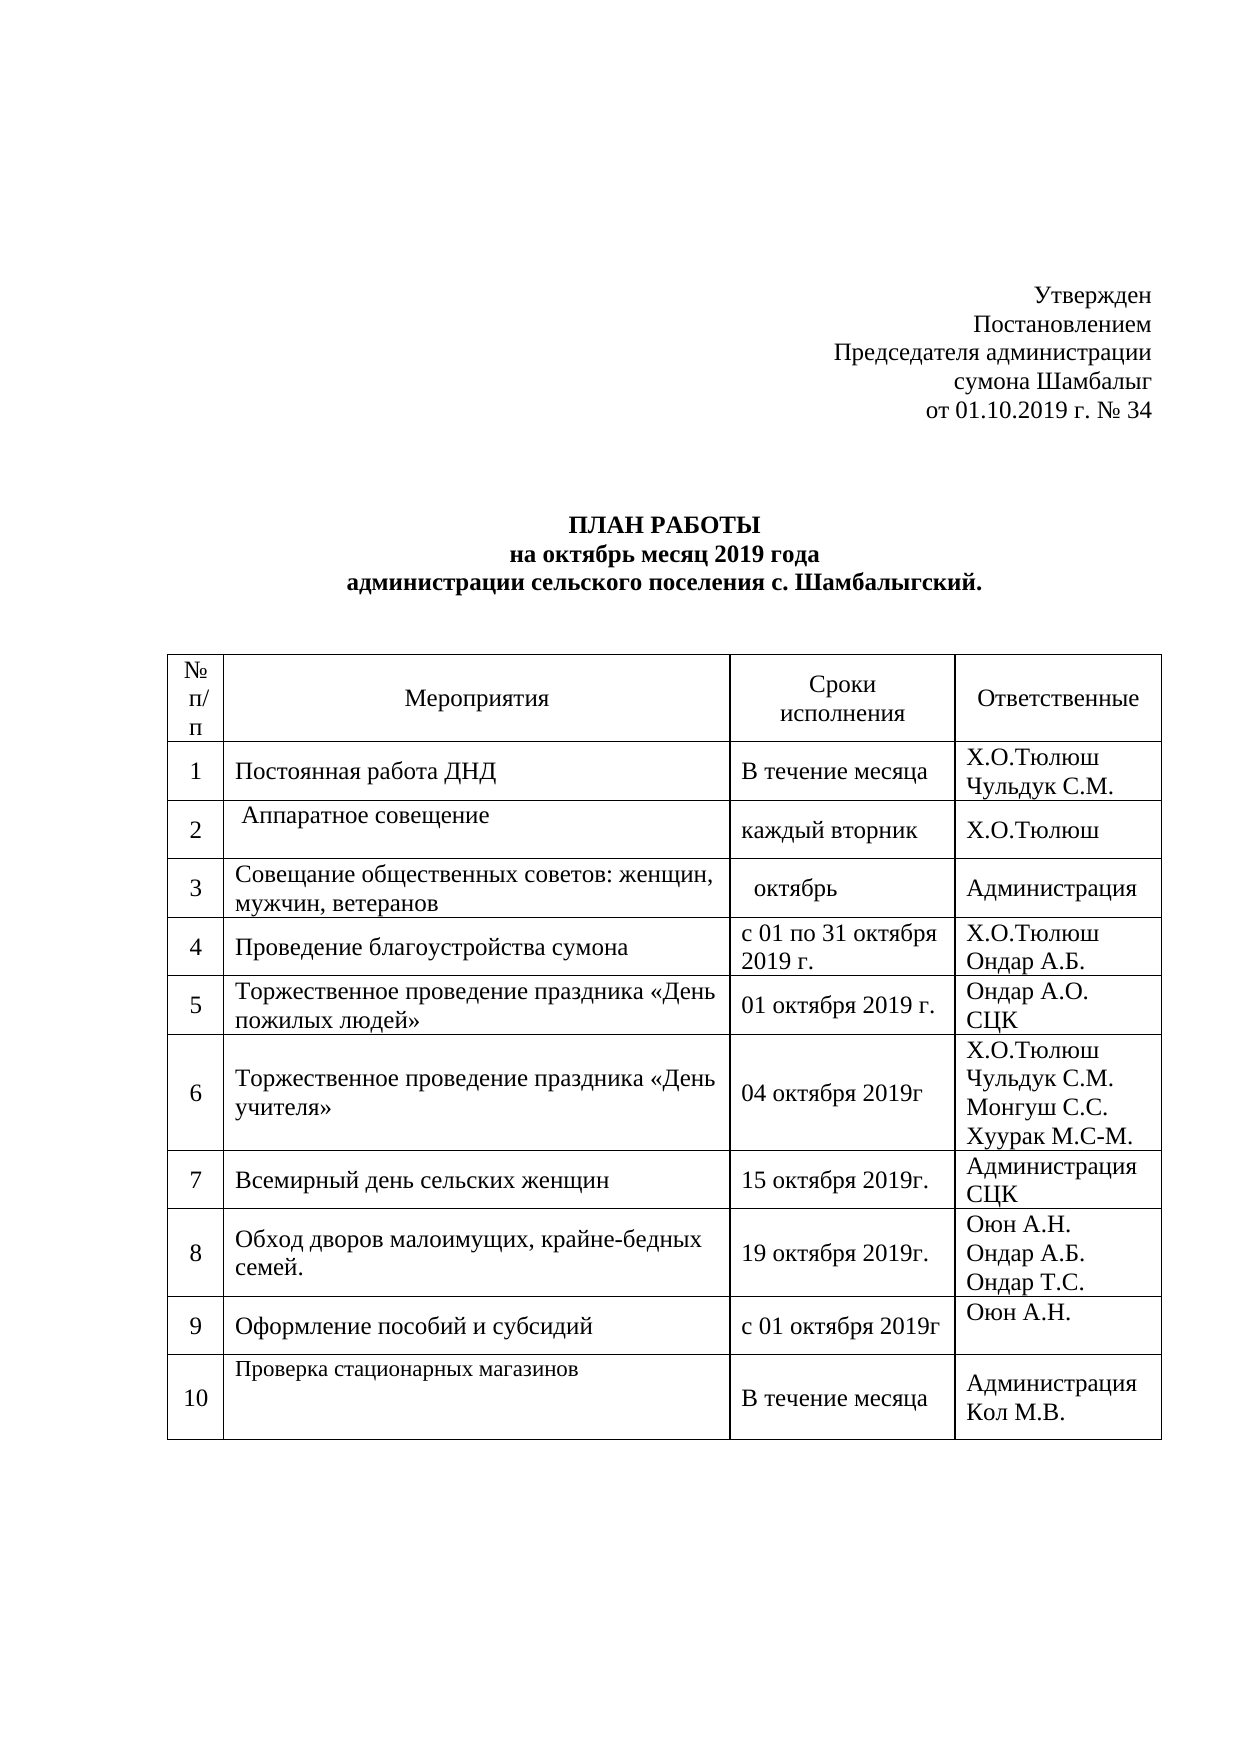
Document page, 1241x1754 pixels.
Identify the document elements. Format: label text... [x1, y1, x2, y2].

table_cell 1 [168, 742, 223, 799]
table_cell Х.О.Тюлюш Ондар А.Б. [956, 918, 1161, 975]
table_cell Х.О.Тюлюш [956, 801, 1161, 858]
table_cell 19 октября 2019г. [731, 1209, 954, 1296]
table_cell Х.О.Тюлюш Чульдук С.М. [956, 742, 1161, 799]
text сумона Шамбалыг [177, 366, 1152, 395]
table_cell 10 [168, 1355, 223, 1439]
table_cell Аппаратное совещение [224, 801, 729, 858]
table_cell Ондар А.О. СЦК [956, 976, 1161, 1034]
table_cell с 01 октября 2019г [731, 1297, 954, 1354]
table_cell Администрация [956, 859, 1161, 917]
table_header Сроки исполнения [731, 655, 954, 741]
table_cell каждый вторник [731, 801, 954, 858]
table_header № п/п [168, 655, 223, 741]
table_cell 4 [168, 918, 223, 975]
table_cell октябрь [731, 859, 954, 917]
table_cell В течение месяца [731, 1355, 954, 1439]
text Постановлением [177, 309, 1152, 337]
table_cell Торжественное проведение праздника «День учителя» [224, 1035, 729, 1150]
table_cell 7 [168, 1151, 223, 1208]
table_cell 15 октября 2019г. [731, 1151, 954, 1208]
table_cell Оюн А.Н. [956, 1297, 1161, 1354]
table_cell Администрация СЦК [956, 1151, 1161, 1208]
table_cell Проверка стационарных магазинов [224, 1355, 729, 1439]
table_cell В течение месяца [731, 742, 954, 799]
table_cell 01 октября 2019 г. [731, 976, 954, 1034]
text от 01.10.2019 г. № 34 [177, 395, 1152, 452]
table_cell 04 октября 2019г [731, 1035, 954, 1150]
text Утвержден [177, 280, 1152, 309]
text администрации сельского поселения с. Шамбалыгский. [177, 567, 1152, 596]
table_cell с 01 по 31 октября 2019 г. [731, 918, 954, 975]
table_header Мероприятия [224, 655, 729, 741]
text на октябрь месяц 2019 года [177, 539, 1152, 567]
table_cell 9 [168, 1297, 223, 1354]
table_cell Оюн А.Н. Ондар А.Б. Ондар Т.С. [956, 1209, 1161, 1296]
table_cell Торжественное проведение праздника «День пожилых людей» [224, 976, 729, 1034]
table_cell Совещание общественных советов: женщин, мужчин, ветеранов [224, 859, 729, 917]
table_cell 6 [168, 1035, 223, 1150]
table_cell Администрация Кол М.В. [956, 1355, 1161, 1439]
text ПЛАН РАБОТЫ [177, 510, 1152, 539]
table_cell Оформление пособий и субсидий [224, 1297, 729, 1354]
table_cell Постоянная работа ДНД [224, 742, 729, 799]
table_cell 2 [168, 801, 223, 858]
table_cell 5 [168, 976, 223, 1034]
table_cell 3 [168, 859, 223, 917]
table_header Ответственные [956, 655, 1161, 741]
table_cell Обход дворов малоимущих, крайне-бедных семей. [224, 1209, 729, 1296]
text Председателя администрации [177, 337, 1152, 366]
table_cell Всемирный день сельских женщин [224, 1151, 729, 1208]
table_cell 8 [168, 1209, 223, 1296]
table_cell Х.О.Тюлюш Чульдук С.М. Монгуш С.С. Хуурак М.С-М. [956, 1035, 1161, 1150]
table_cell Проведение благоустройства сумона [224, 918, 729, 975]
